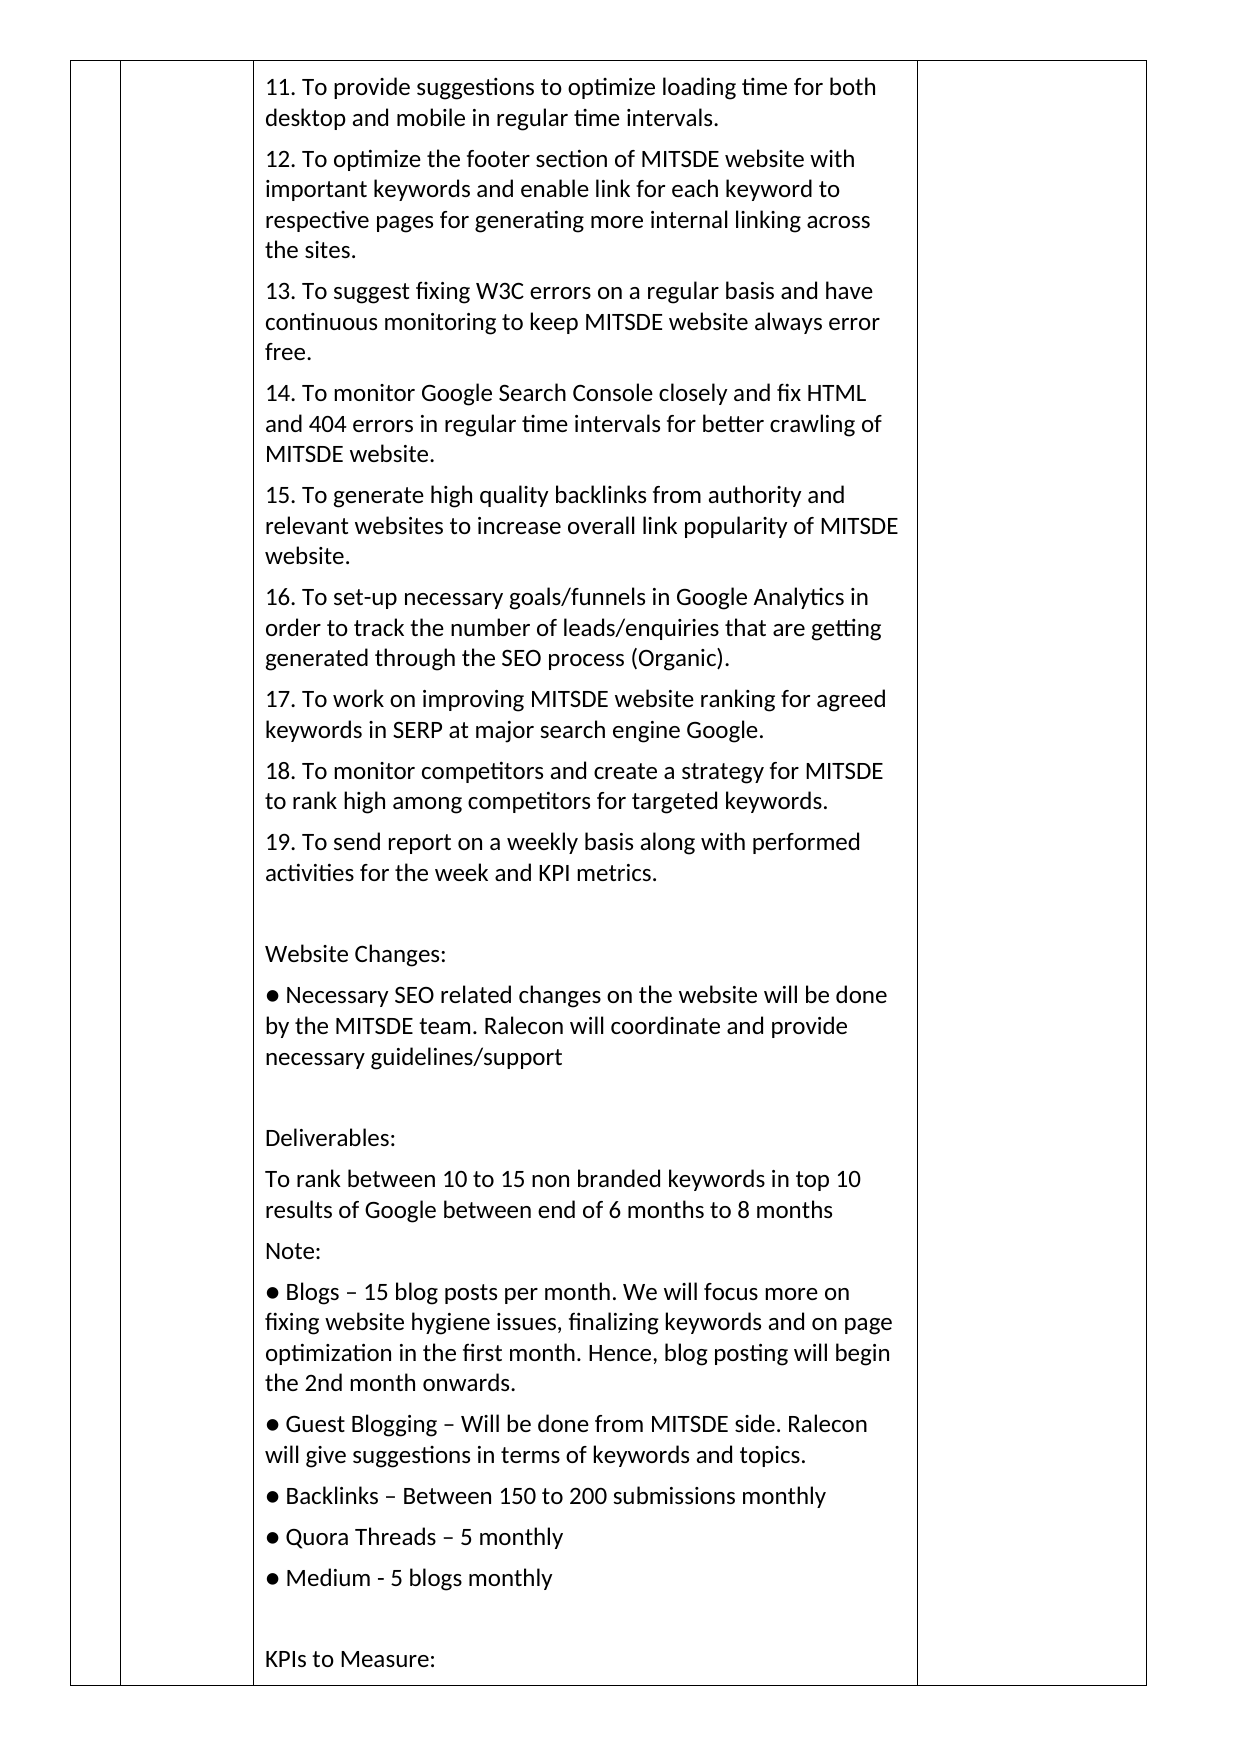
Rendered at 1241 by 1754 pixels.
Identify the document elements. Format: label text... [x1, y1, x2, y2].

table_cell [918, 61, 1146, 1684]
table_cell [121, 61, 253, 1684]
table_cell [254, 61, 917, 1684]
table_cell 1 [71, 61, 120, 1684]
